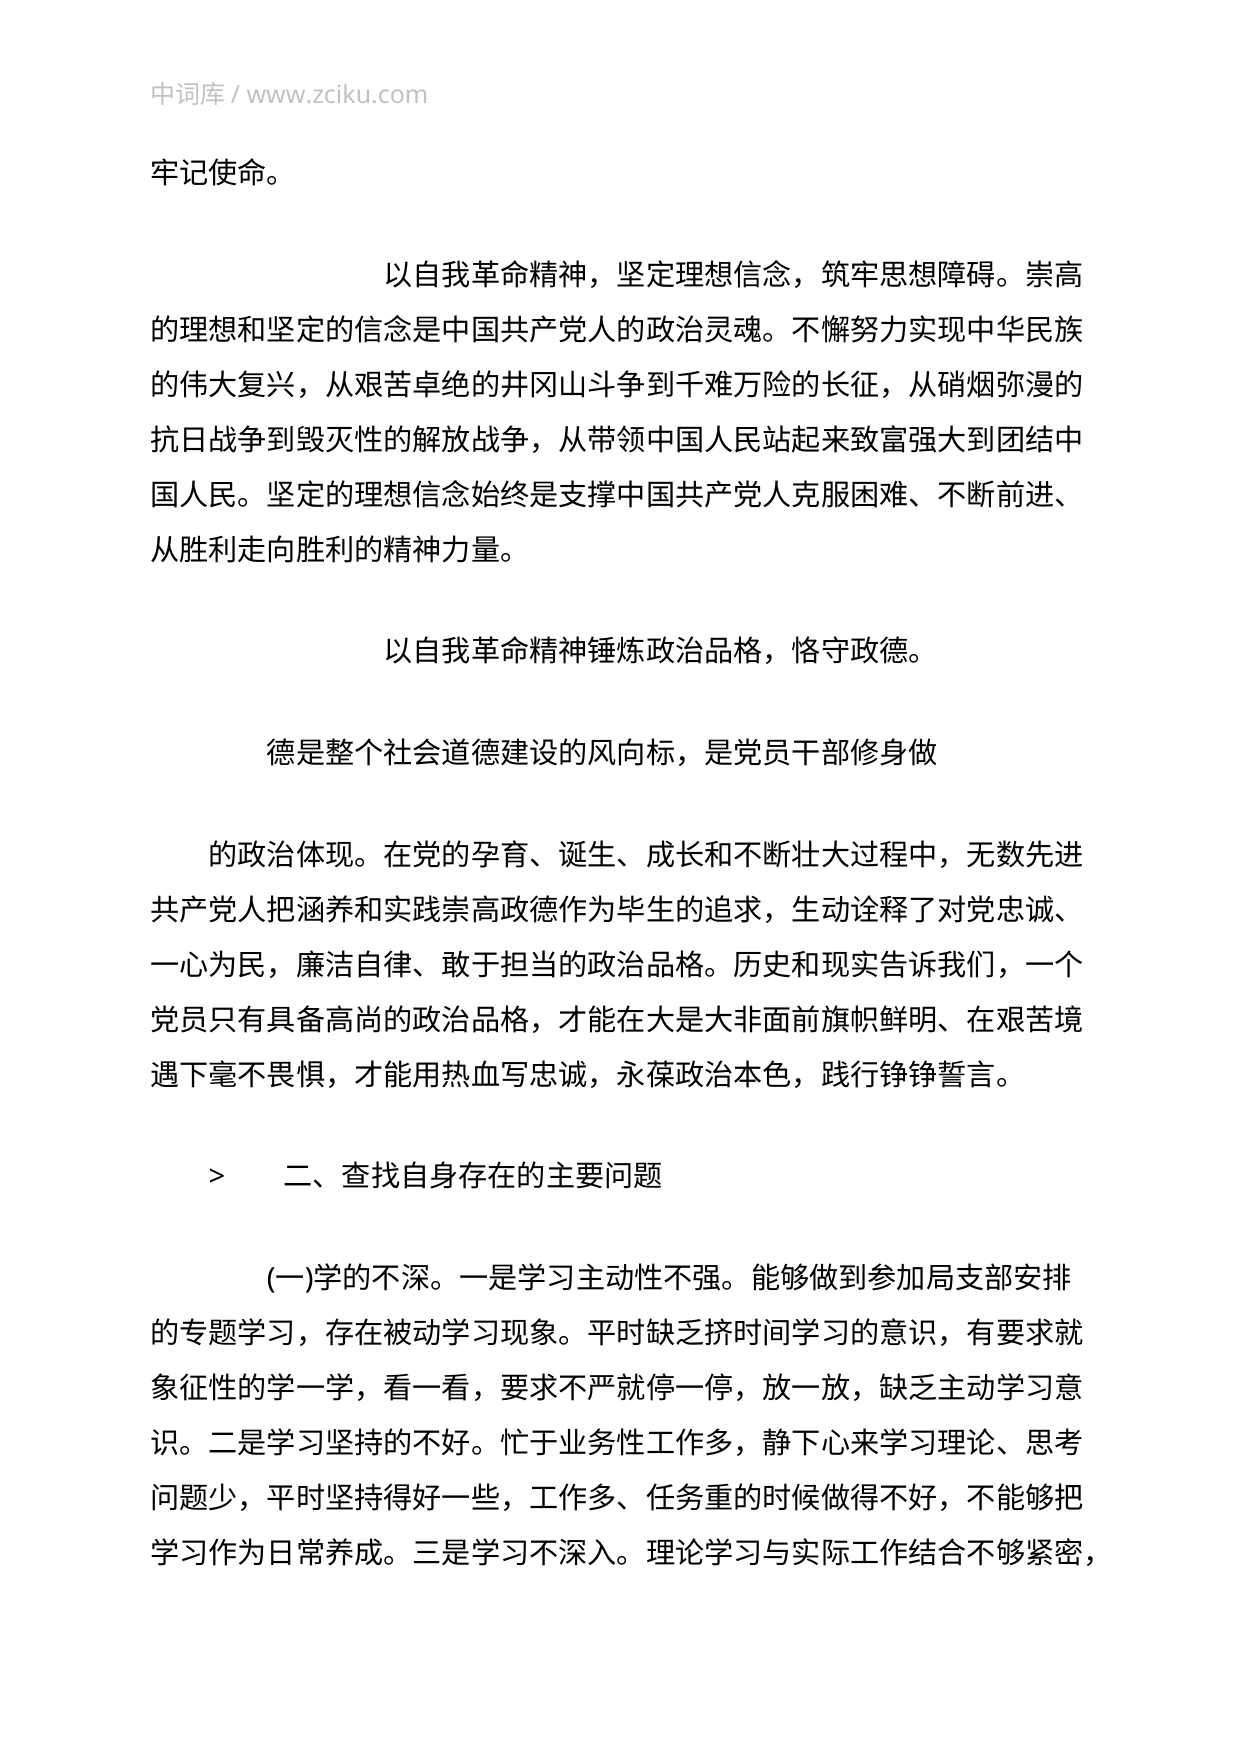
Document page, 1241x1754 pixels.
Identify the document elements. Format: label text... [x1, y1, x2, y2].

text 以自我革命精神锤炼政治品格，恪守政德。 [150, 628, 1090, 670]
text 德是整个社会道德建设的风向标，是党员干部修身做 [150, 730, 1090, 772]
text 以自我革命精神，坚定理想信念，筑牢思想障碍。崇高的理想和坚定的信念是中国共产党人的政治灵魂。不懈努力实现中华民族的伟大复兴，从艰苦卓绝的井冈山斗争到千难万险的长征，从硝烟弥漫的抗日战争到毁灭性的解放战争，从带领中国人民站起来致富强大到团结中国人民。坚定的理想信念始终是支撑中国共产党人克服困难、不断前进、从胜利走向胜利的精神力量。 [150, 252, 1090, 568]
text > 二、查找自身存在的主要问题 [150, 1153, 1090, 1195]
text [150, 1255, 1090, 1572]
text 的政治体现。在党的孕育、诞生、成长和不断壮大过程中，无数先进共产党人把涵养和实践崇高政德作为毕生的追求，生动诠释了对党忠诚、一心为民，廉洁自律、敢于担当的政治品格。历史和现实告诉我们，一个党员只有具备高尚的政治品格，才能在大是大非面前旗帜鲜明、在艰苦境遇下毫不畏惧，才能用热血写忠诚，永葆政治本色，践行铮铮誓言。 [150, 832, 1090, 1093]
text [150, 150, 1090, 192]
